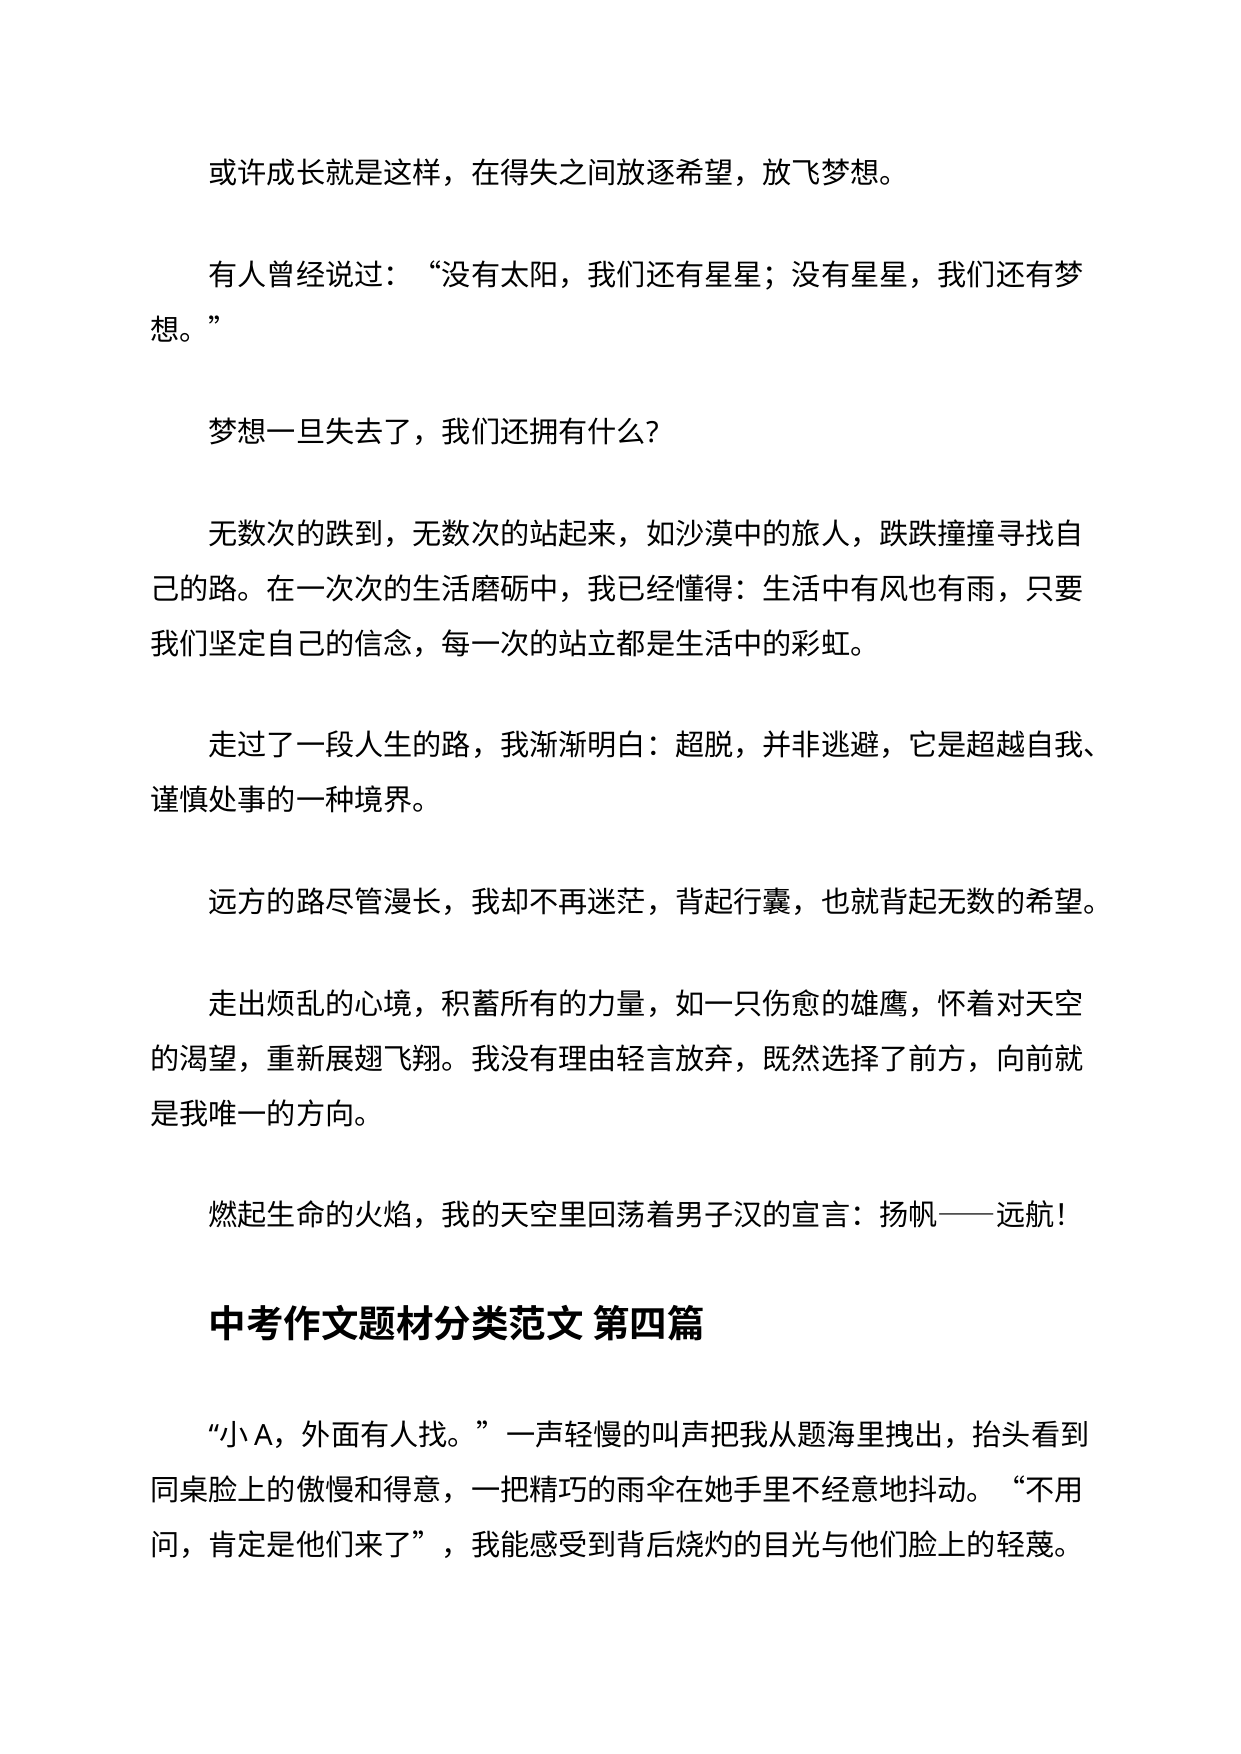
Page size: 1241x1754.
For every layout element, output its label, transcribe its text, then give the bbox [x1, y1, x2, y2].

text 走过了一段人生的路，我渐渐明白：超脱，并非逃避，它是超越自我、谨慎处事的一种境界。 [150, 722, 1090, 819]
text “小A，外面有人找。”一声轻慢的叫声把我从题海里拽出，抬头看到同桌脸上的傲慢和得意，一把精巧的雨伞在她手里不经意地抖动。“不用问，肯定是他们来了”，我能感受到背后烧灼的目光与他们脸上的轻蔑。 [150, 1411, 1090, 1563]
text 走出烦乱的心境，积蓄所有的力量，如一只伤愈的雄鹰，怀着对天空的渴望，重新展翅飞翔。我没有理由轻言放弃，既然选择了前方，向前就是我唯一的方向。 [150, 980, 1090, 1132]
text 或许成长就是这样，在得失之间放逐希望，放飞梦想。 [150, 150, 1090, 192]
text 燃起生命的火焰，我的天空里回荡着男子汉的宣言：扬帆——远航！ [150, 1192, 1090, 1234]
text 有人曾经说过：“没有太阳，我们还有星星；没有星星，我们还有梦想。” [150, 252, 1090, 349]
text 中考作文题材分类范文 第四篇 [150, 1294, 1090, 1348]
text 远方的路尽管漫长，我却不再迷茫，背起行囊，也就背起无数的希望。 [150, 879, 1090, 921]
text 梦想一旦失去了，我们还拥有什么? [150, 408, 1090, 451]
text 无数次的跌到，无数次的站起来，如沙漠中的旅人，跌跌撞撞寻找自己的路。在一次次的生活磨砺中，我已经懂得：生活中有风也有雨，只要我们坚定自己的信念，每一次的站立都是生活中的彩虹。 [150, 510, 1090, 662]
